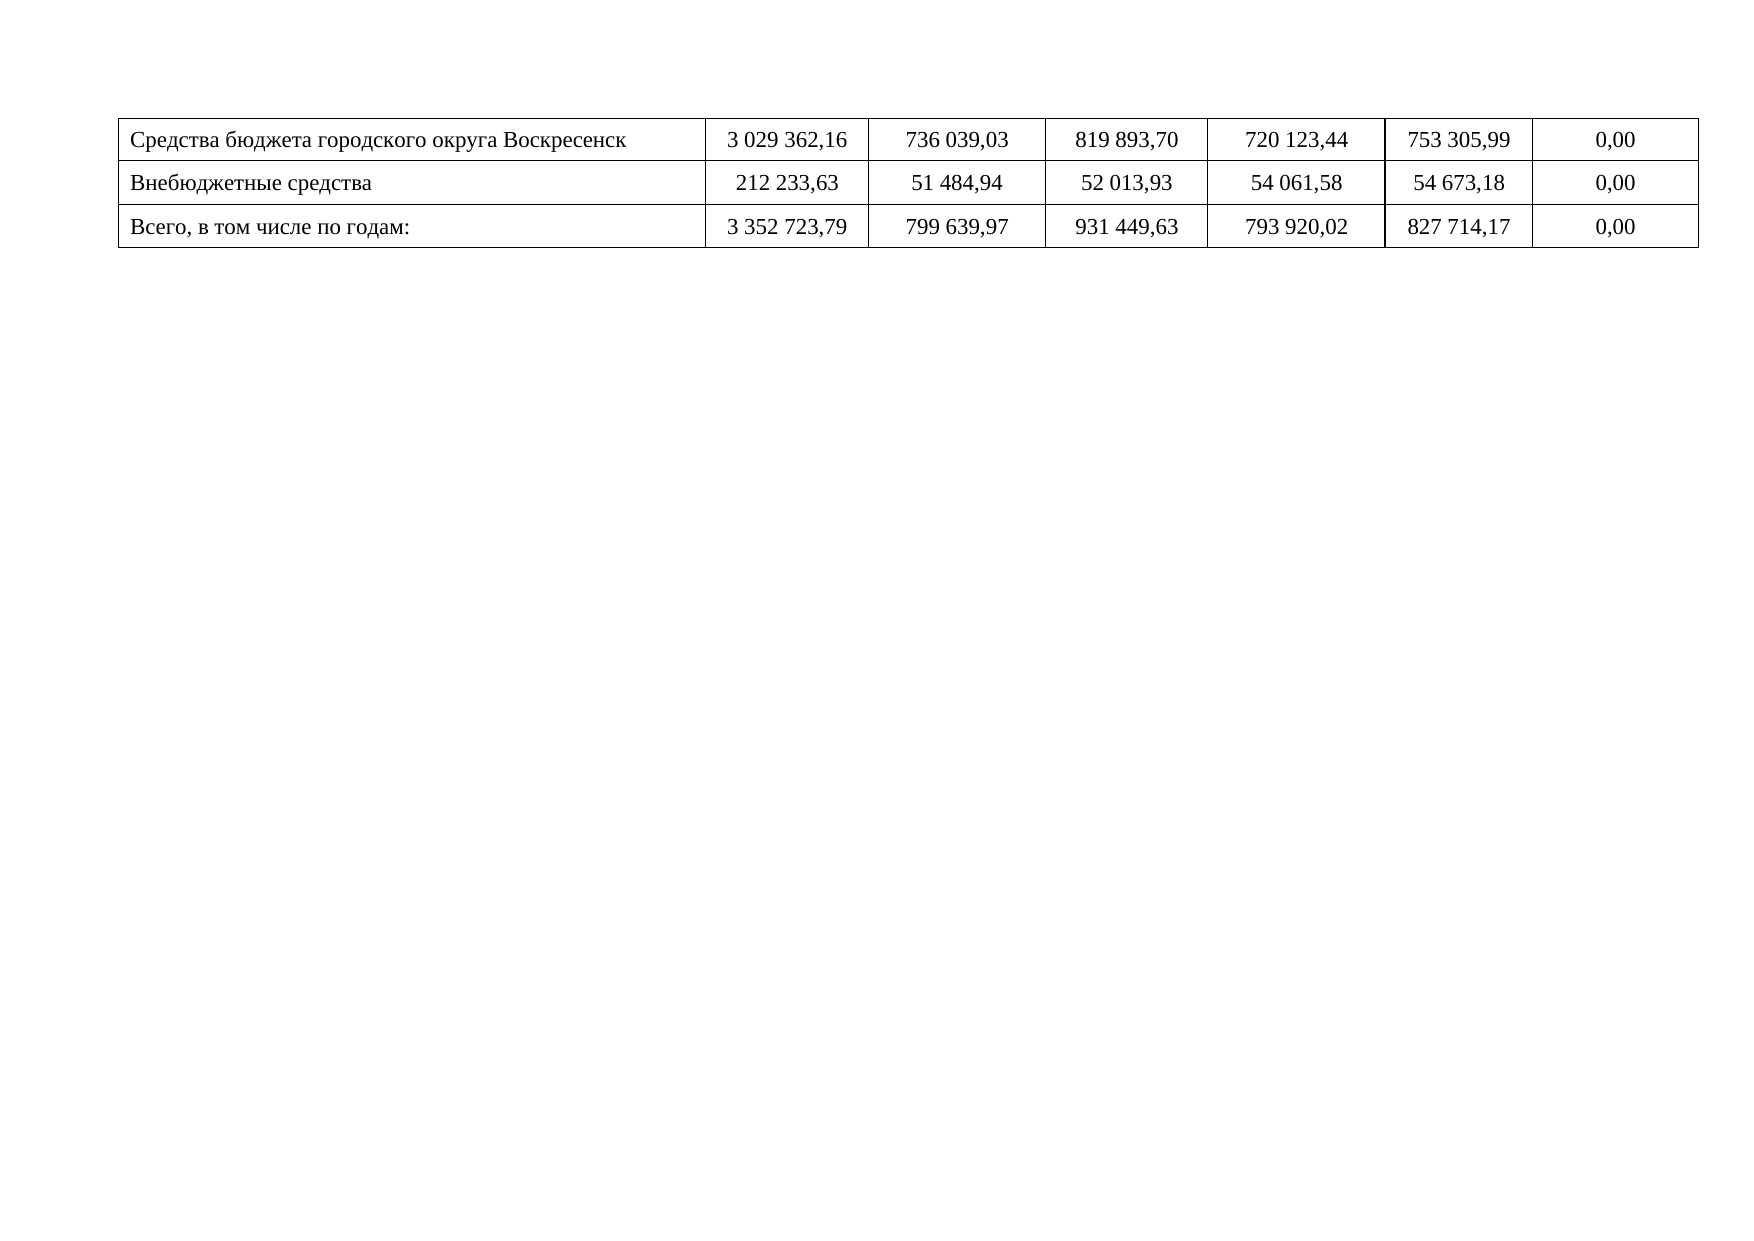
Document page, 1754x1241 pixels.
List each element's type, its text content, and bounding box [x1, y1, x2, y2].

table_cell 0,00 [1533, 205, 1698, 247]
table_cell 753 305,99 [1386, 119, 1532, 160]
table_cell Внебюджетные средства [119, 161, 705, 204]
table_cell 799 639,97 [869, 205, 1045, 247]
table_cell 736 039,03 [869, 119, 1045, 160]
table_cell 212 233,63 [706, 161, 868, 204]
table_cell Средства бюджета городского округа Воскресенск [119, 119, 705, 160]
table_cell 54 061,58 [1208, 161, 1384, 204]
table_cell 0,00 [1533, 161, 1698, 204]
table_cell 931 449,63 [1046, 205, 1207, 247]
table_cell Всего, в том числе по годам: [119, 205, 705, 247]
table_cell 51 484,94 [869, 161, 1045, 204]
table_cell 827 714,17 [1386, 205, 1532, 247]
table_cell 54 673,18 [1386, 161, 1532, 204]
table_cell 819 893,70 [1046, 119, 1207, 160]
table_cell 0,00 [1533, 119, 1698, 160]
table_cell 720 123,44 [1208, 119, 1384, 160]
table_cell 3 352 723,79 [706, 205, 868, 247]
table_cell 793 920,02 [1208, 205, 1384, 247]
table_cell 52 013,93 [1046, 161, 1207, 204]
table_cell 3 029 362,16 [706, 119, 868, 160]
